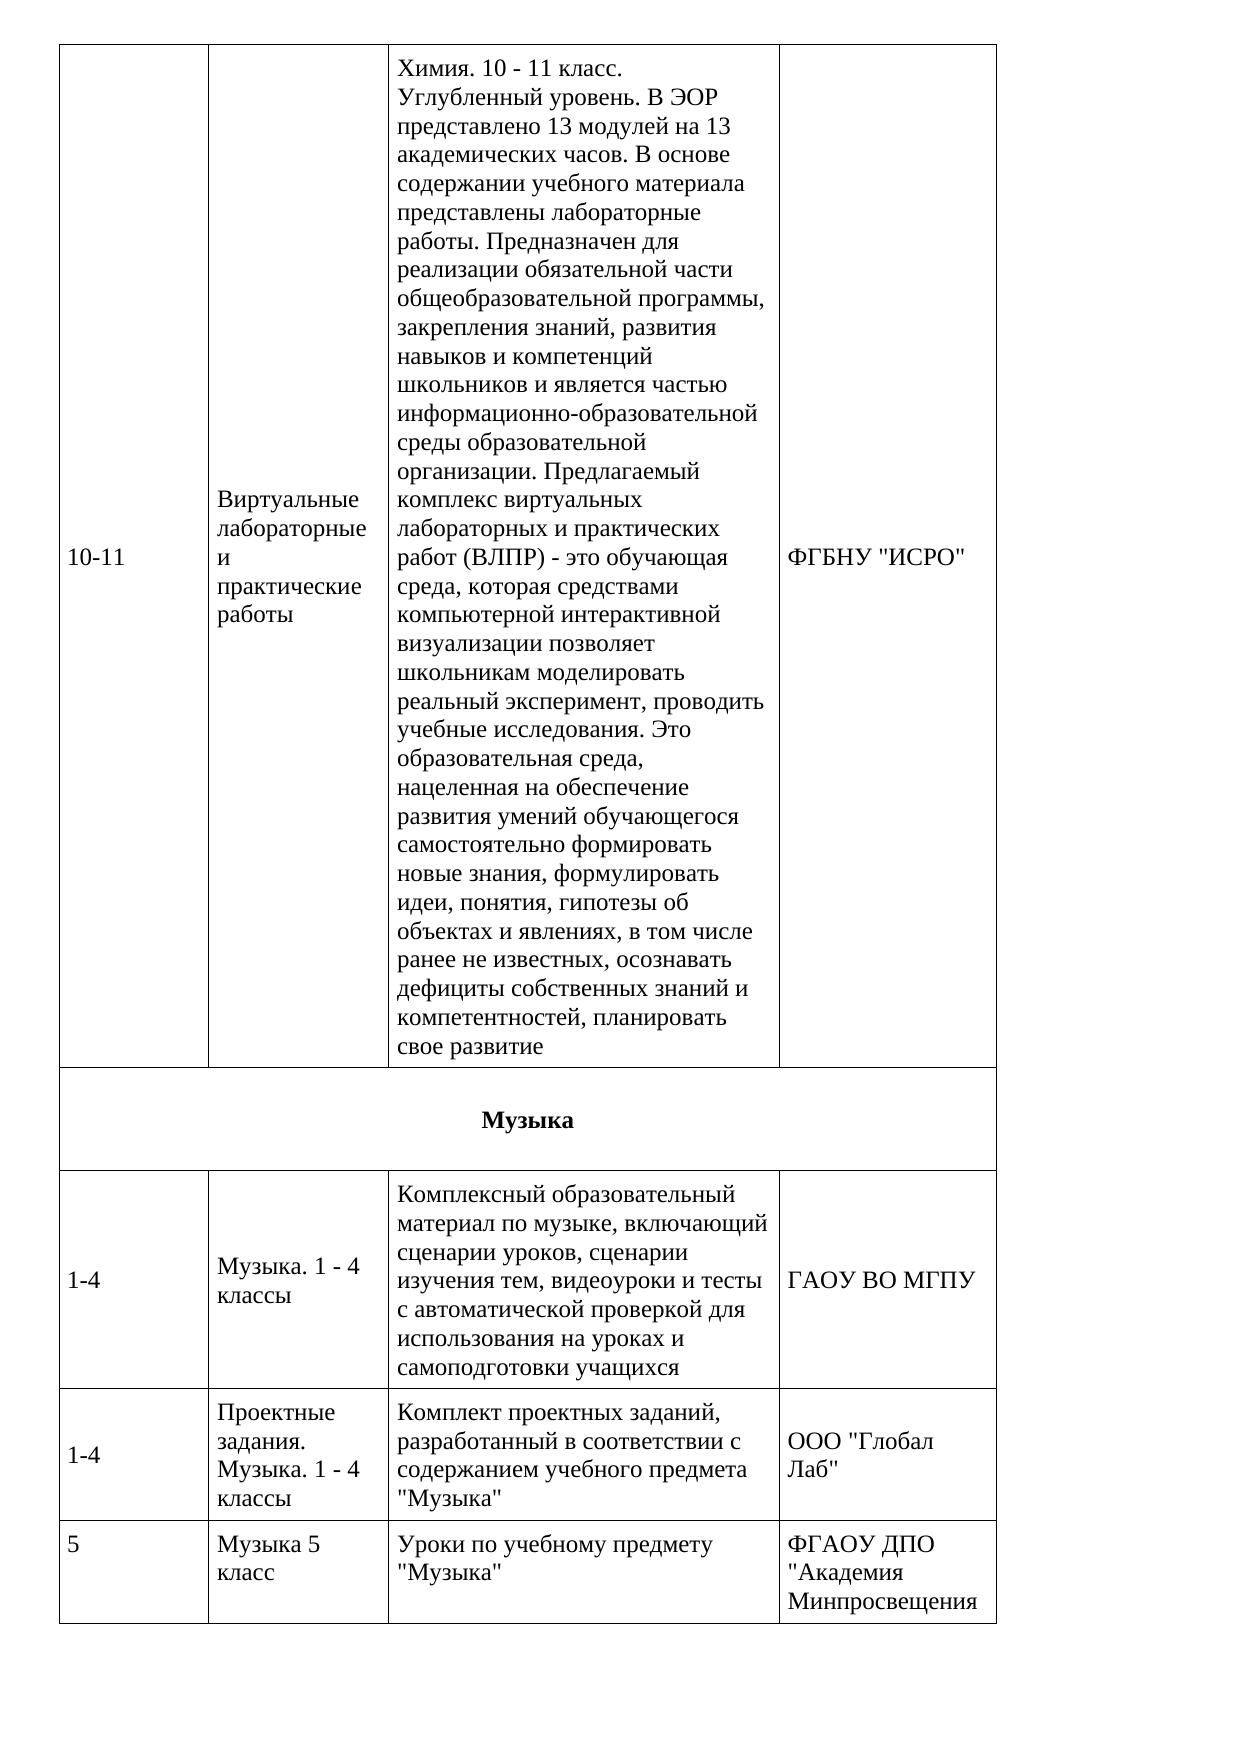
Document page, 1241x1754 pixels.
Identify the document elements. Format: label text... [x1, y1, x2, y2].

table_cell Проектные задания. Музыка. 1 - 4 классы [209, 1389, 388, 1520]
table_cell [389, 1521, 779, 1623]
table_cell Виртуальные лабораторные и практические работы [209, 45, 388, 1067]
table_cell Музыка. 1 - 4 классы [209, 1171, 388, 1388]
table_cell Музыка [60, 1068, 996, 1170]
table_cell 5 [60, 1521, 208, 1623]
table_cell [780, 1521, 996, 1623]
table_cell Химия. 10 - 11 класс. Углубленный уровень. В ЭОР представлено 13 модулей на 13 академических часов. В основе содержании учебного материала представлены лабораторные работы. Предназначен для реализации обязательной части общеобразовательной программы, закрепления знаний, развития навыков и компетенций школьников и является частью информационно-образовательной среды образовательной организации. Предлагаемый комплекс виртуальных лабораторных и практических работ (ВЛПР) - это обучающая среда, которая средствами компьютерной интерактивной визуализации позволяет школьникам моделировать реальный эксперимент, проводить учебные исследования. Это образовательная среда, нацеленная на обеспечение развития умений обучающегося самостоятельно формировать новые знания, формулировать идеи, понятия, гипотезы об объектах и явлениях, в том числе ранее не известных, осознавать дефициты собственных знаний и компетентностей, планировать свое развитие [389, 45, 779, 1067]
table_cell 10-11 [60, 45, 208, 1067]
table_cell ФГБНУ "ИСРО" [780, 45, 996, 1067]
table_cell ГАОУ ВО МГПУ [780, 1171, 996, 1388]
table_cell Комплект проектных заданий, разработанный в соответствии с содержанием учебного предмета "Музыка" [389, 1389, 779, 1520]
table_cell ООО "Глобал Лаб" [780, 1389, 996, 1520]
table_cell 1-4 [60, 1171, 208, 1388]
table_cell Комплексный образовательный материал по музыке, включающий сценарии уроков, сценарии изучения тем, видеоуроки и тесты с автоматической проверкой для использования на уроках и самоподготовки учащихся [389, 1171, 779, 1388]
table_cell Музыка 5 класс [209, 1521, 388, 1623]
table_cell 1-4 [60, 1389, 208, 1520]
